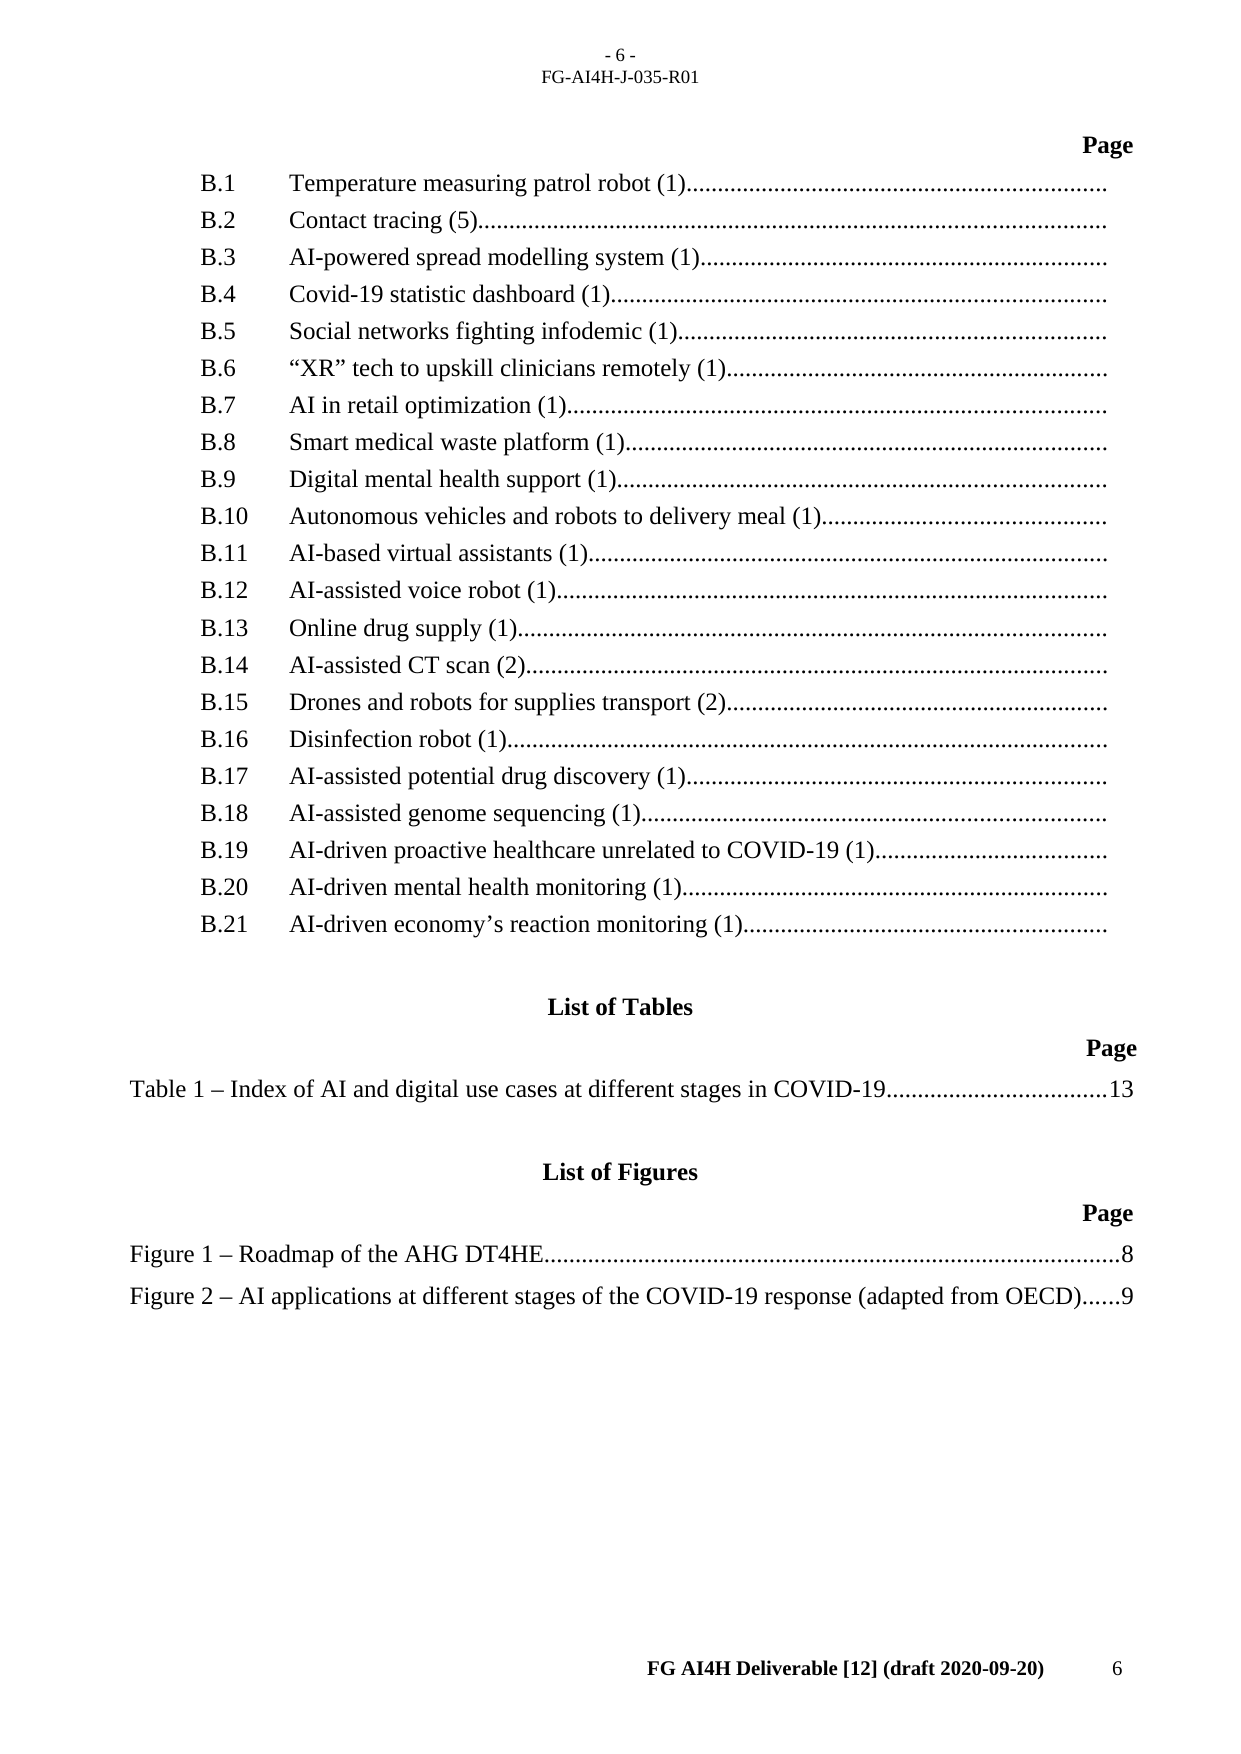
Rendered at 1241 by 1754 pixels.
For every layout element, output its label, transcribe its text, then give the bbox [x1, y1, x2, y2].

table_header Page [118, 1186, 1148, 1227]
table_header Page [118, 118, 1148, 159]
table_cell Table 1 – Index of AI and digital use cases at different stages in COVID-19 13 [118, 1062, 1148, 1103]
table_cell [118, 159, 1148, 938]
table_cell Figure 1 – Roadmap of the AHG DT4HE 8 Figure 2 – AI applications at different stages of the COVID-19 response (adapted from OECD) 9 [118, 1227, 1148, 1310]
text List of Tables [118, 992, 1122, 1021]
text List of Figures [118, 1157, 1122, 1186]
table_header Page [118, 1021, 1148, 1062]
